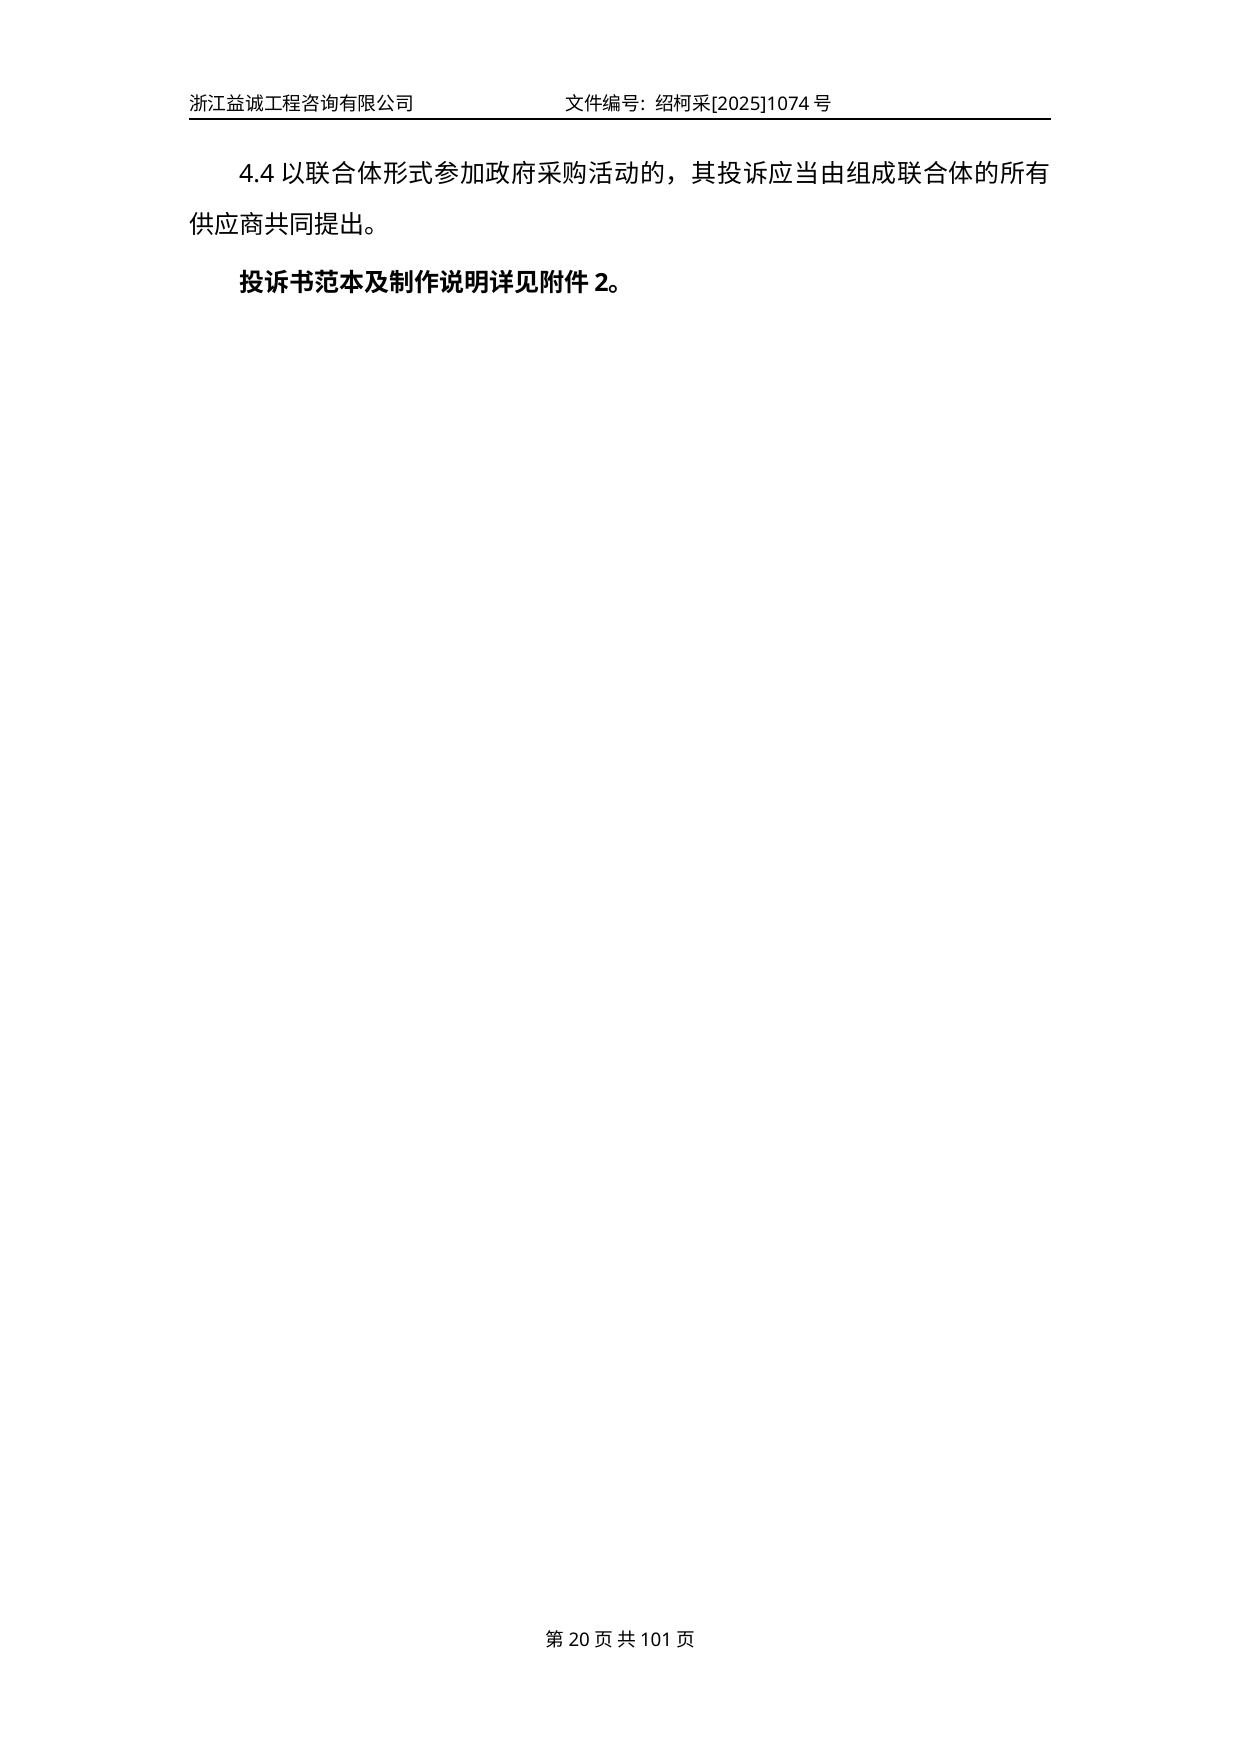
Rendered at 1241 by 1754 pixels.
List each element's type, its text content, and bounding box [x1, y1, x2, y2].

text 4.4以联合体形式参加政府采购活动的，其投诉应当由组成联合体的所有供应商共同提出。 [189, 153, 1051, 241]
text 投诉书范本及制作说明详见附件2。 [189, 255, 1051, 301]
